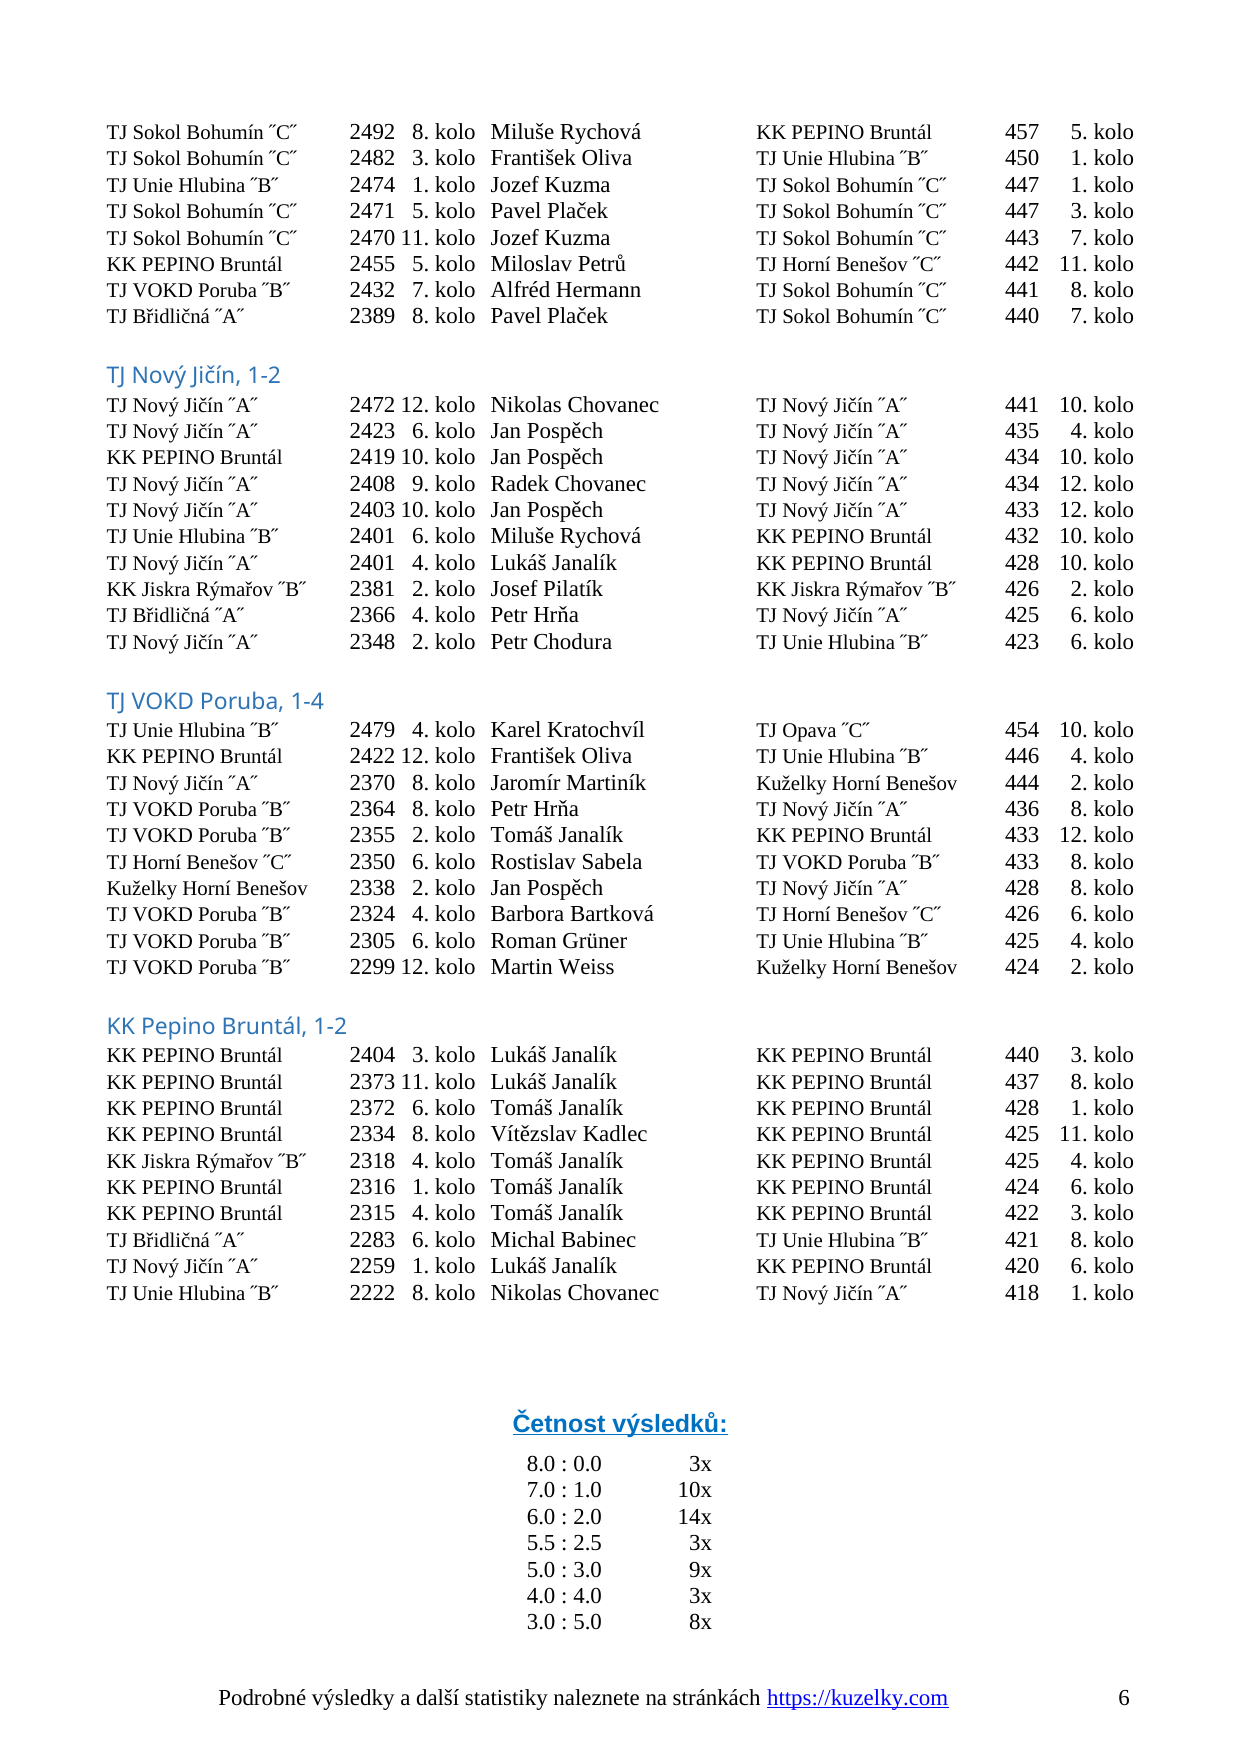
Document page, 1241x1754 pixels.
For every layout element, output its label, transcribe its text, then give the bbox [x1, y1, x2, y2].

text TJ Nový Jičín ˝A˝ 2403 10. kolo Jan Pospěch TJ Nový Jičín ˝A˝ 433 12. kolo [106, 496, 1134, 522]
subtitle TJ Nový Jičín, 1-2 [106, 359, 1134, 391]
text KK PEPINO Bruntál 2422 12. kolo František Oliva TJ Unie Hlubina ˝B˝ 446 4. kolo [106, 742, 1134, 769]
text TJ VOKD Poruba ˝B˝ 2432 7. kolo Alfréd Hermann TJ Sokol Bohumín ˝C˝ 441 8. kolo [106, 276, 1134, 303]
text KK PEPINO Bruntál 2404 3. kolo Lukáš Janalík KK PEPINO Bruntál 440 3. kolo [106, 1041, 1134, 1068]
text TJ Horní Benešov ˝C˝ 2350 6. kolo Rostislav Sabela TJ VOKD Poruba ˝B˝ 433 8. kolo [106, 848, 1134, 874]
text TJ Unie Hlubina ˝B˝ 2479 4. kolo Karel Kratochvíl TJ Opava ˝C˝ 454 10. kolo [106, 716, 1134, 742]
text TJ VOKD Poruba ˝B˝ 2355 2. kolo Tomáš Janalík KK PEPINO Bruntál 433 12. kolo [106, 821, 1134, 848]
text KK PEPINO Bruntál 2334 8. kolo Vítězslav Kadlec KK PEPINO Bruntál 425 11. kolo [106, 1120, 1134, 1147]
subtitle KK Pepino Bruntál, 1-2 [106, 1010, 1134, 1041]
text TJ Nový Jičín ˝A˝ 2370 8. kolo Jaromír Martiník Kuželky Horní Benešov 444 2. kolo [106, 769, 1134, 795]
text KK PEPINO Bruntál 2419 10. kolo Jan Pospěch TJ Nový Jičín ˝A˝ 434 10. kolo [106, 443, 1134, 470]
text 7.0 : 1.0 10x [106, 1477, 1134, 1503]
text TJ Břidličná ˝A˝ 2389 8. kolo Pavel Plaček TJ Sokol Bohumín ˝C˝ 440 7. kolo [106, 303, 1134, 329]
text Četnost výsledků: [94, 1409, 1145, 1438]
text KK Jiskra Rýmařov ˝B˝ 2381 2. kolo Josef Pilatík KK Jiskra Rýmařov ˝B˝ 426 2. kolo [106, 575, 1134, 602]
text KK PEPINO Bruntál 2316 1. kolo Tomáš Janalík KK PEPINO Bruntál 424 6. kolo [106, 1173, 1134, 1199]
text TJ Břidličná ˝A˝ 2283 6. kolo Michal Babinec TJ Unie Hlubina ˝B˝ 421 8. kolo [106, 1226, 1134, 1252]
subtitle TJ VOKD Poruba, 1-4 [106, 685, 1134, 716]
text KK PEPINO Bruntál 2373 11. kolo Lukáš Janalík KK PEPINO Bruntál 437 8. kolo [106, 1068, 1134, 1094]
text 5.0 : 3.0 9x [106, 1556, 1134, 1582]
text TJ VOKD Poruba ˝B˝ 2305 6. kolo Roman Grüner TJ Unie Hlubina ˝B˝ 425 4. kolo [106, 927, 1134, 953]
text TJ Sokol Bohumín ˝C˝ 2482 3. kolo František Oliva TJ Unie Hlubina ˝B˝ 450 1. kolo [106, 144, 1134, 171]
text TJ VOKD Poruba ˝B˝ 2364 8. kolo Petr Hrňa TJ Nový Jičín ˝A˝ 436 8. kolo [106, 795, 1134, 821]
text TJ Unie Hlubina ˝B˝ 2222 8. kolo Nikolas Chovanec TJ Nový Jičín ˝A˝ 418 1. kolo [106, 1278, 1134, 1305]
text TJ Sokol Bohumín ˝C˝ 2471 5. kolo Pavel Plaček TJ Sokol Bohumín ˝C˝ 447 3. kolo [106, 197, 1134, 223]
text 5.5 : 2.5 3x [106, 1529, 1134, 1556]
text TJ Nový Jičín ˝A˝ 2472 12. kolo Nikolas Chovanec TJ Nový Jičín ˝A˝ 441 10. kolo [106, 391, 1134, 417]
text 8.0 : 0.0 3x [106, 1450, 1134, 1477]
text TJ Unie Hlubina ˝B˝ 2401 6. kolo Miluše Rychová KK PEPINO Bruntál 432 10. kolo [106, 522, 1134, 549]
text TJ Sokol Bohumín ˝C˝ 2492 8. kolo Miluše Rychová KK PEPINO Bruntál 457 5. kolo [106, 118, 1134, 144]
text TJ Sokol Bohumín ˝C˝ 2470 11. kolo Jozef Kuzma TJ Sokol Bohumín ˝C˝ 443 7. kolo [106, 223, 1134, 250]
text KK PEPINO Bruntál 2372 6. kolo Tomáš Janalík KK PEPINO Bruntál 428 1. kolo [106, 1094, 1134, 1120]
text 3.0 : 5.0 8x [106, 1608, 1134, 1635]
text KK PEPINO Bruntál 2455 5. kolo Miloslav Petrů TJ Horní Benešov ˝C˝ 442 11. kolo [106, 250, 1134, 276]
text KK PEPINO Bruntál 2315 4. kolo Tomáš Janalík KK PEPINO Bruntál 422 3. kolo [106, 1199, 1134, 1226]
text TJ VOKD Poruba ˝B˝ 2299 12. kolo Martin Weiss Kuželky Horní Benešov 424 2. kolo [106, 953, 1134, 979]
text 6.0 : 2.0 14x [106, 1503, 1134, 1529]
text TJ VOKD Poruba ˝B˝ 2324 4. kolo Barbora Bartková TJ Horní Benešov ˝C˝ 426 6. kolo [106, 901, 1134, 927]
text Kuželky Horní Benešov 2338 2. kolo Jan Pospěch TJ Nový Jičín ˝A˝ 428 8. kolo [106, 874, 1134, 901]
text TJ Nový Jičín ˝A˝ 2423 6. kolo Jan Pospěch TJ Nový Jičín ˝A˝ 435 4. kolo [106, 417, 1134, 443]
text TJ Nový Jičín ˝A˝ 2408 9. kolo Radek Chovanec TJ Nový Jičín ˝A˝ 434 12. kolo [106, 470, 1134, 496]
text TJ Nový Jičín ˝A˝ 2348 2. kolo Petr Chodura TJ Unie Hlubina ˝B˝ 423 6. kolo [106, 628, 1134, 654]
text TJ Nový Jičín ˝A˝ 2259 1. kolo Lukáš Janalík KK PEPINO Bruntál 420 6. kolo [106, 1252, 1134, 1278]
text TJ Nový Jičín ˝A˝ 2401 4. kolo Lukáš Janalík KK PEPINO Bruntál 428 10. kolo [106, 549, 1134, 575]
text TJ Břidličná ˝A˝ 2366 4. kolo Petr Hrňa TJ Nový Jičín ˝A˝ 425 6. kolo [106, 602, 1134, 628]
text KK Jiskra Rýmařov ˝B˝ 2318 4. kolo Tomáš Janalík KK PEPINO Bruntál 425 4. kolo [106, 1147, 1134, 1173]
text 4.0 : 4.0 3x [106, 1582, 1134, 1608]
text TJ Unie Hlubina ˝B˝ 2474 1. kolo Jozef Kuzma TJ Sokol Bohumín ˝C˝ 447 1. kolo [106, 171, 1134, 197]
